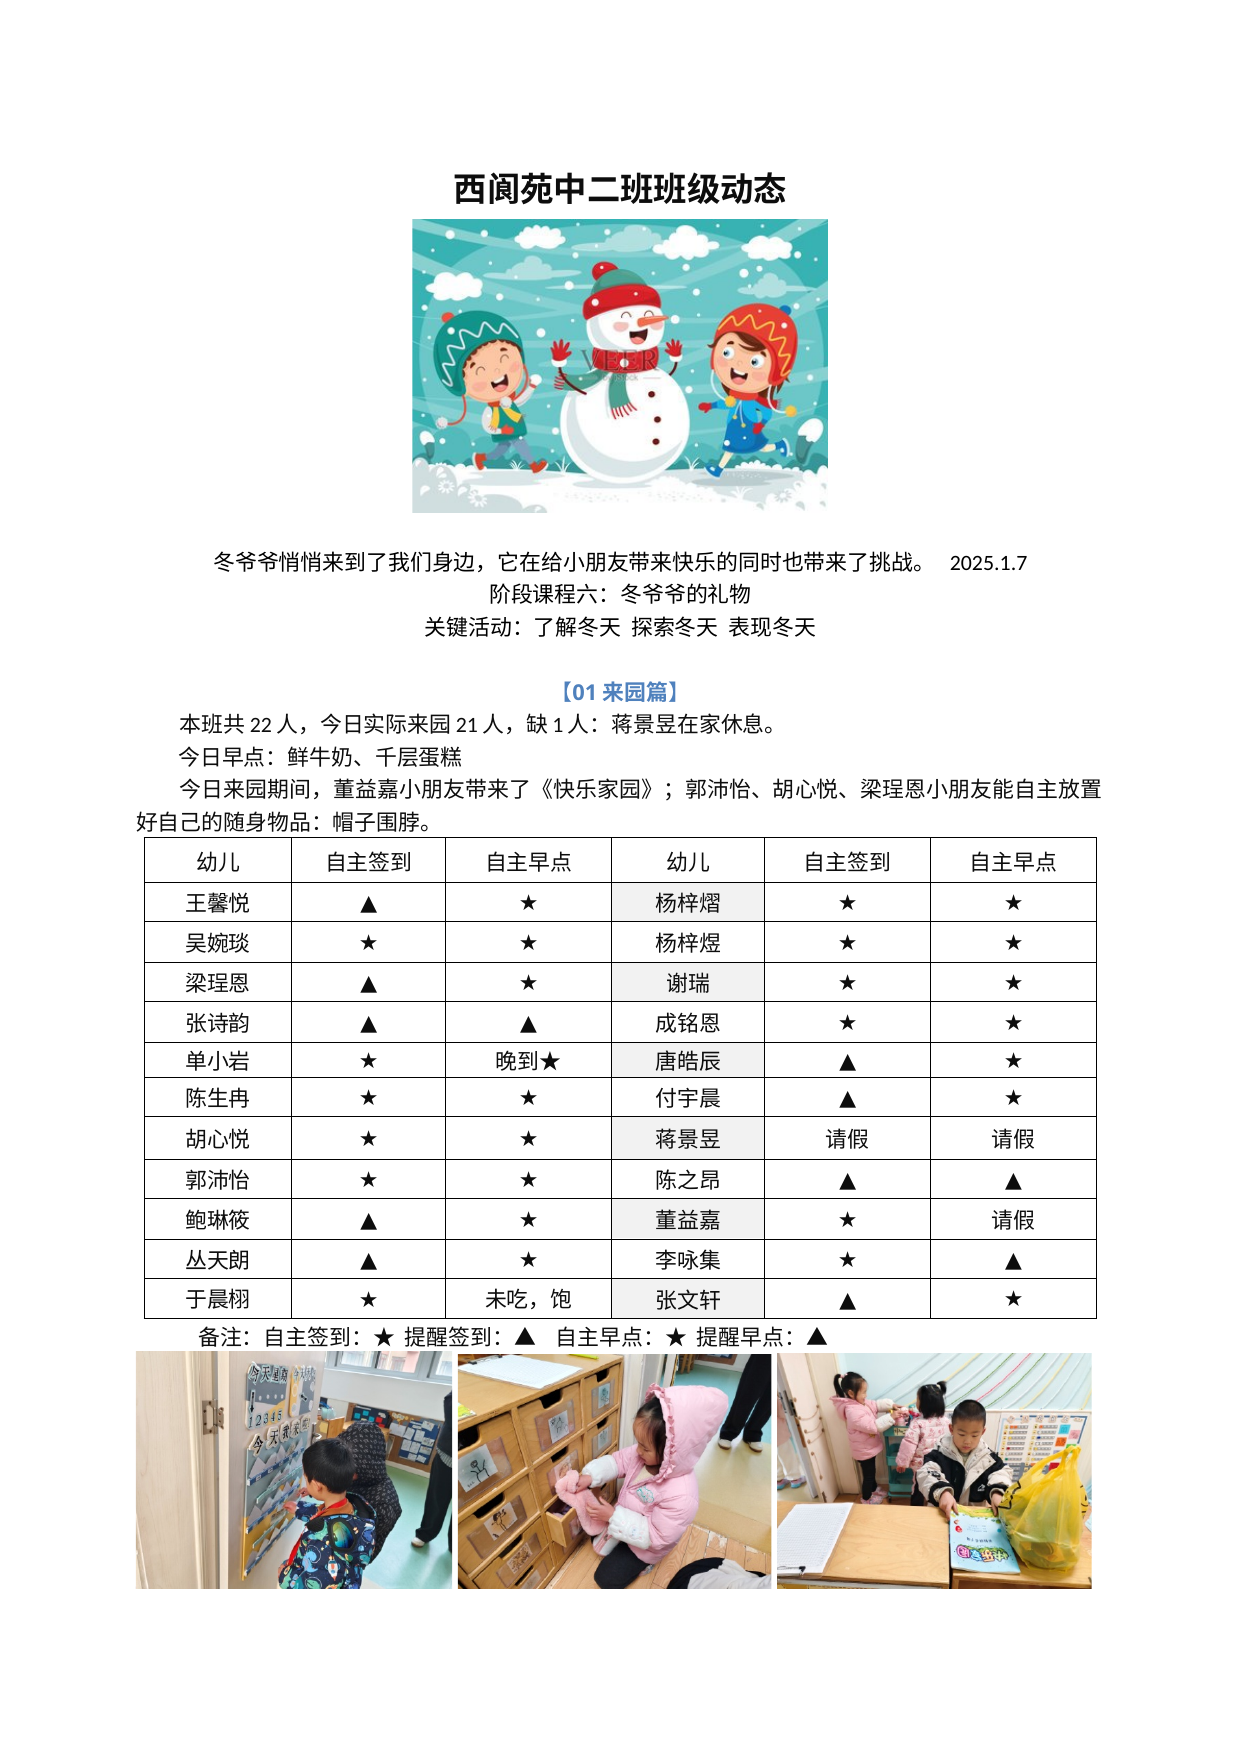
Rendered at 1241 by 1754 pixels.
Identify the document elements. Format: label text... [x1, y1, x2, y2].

table_cell ★ [931, 1043, 1096, 1077]
table_cell ▲ [765, 1043, 930, 1077]
table_cell 吴婉琰 [145, 922, 291, 962]
table_cell ▲ [931, 1240, 1096, 1277]
table_cell ★ [446, 1160, 611, 1198]
table_cell ▲ [292, 1199, 445, 1238]
table_cell ★ [446, 963, 611, 1001]
picture [135, 1351, 453, 1589]
table_cell 蒋景昱 [612, 1117, 764, 1159]
table_cell 请假 [931, 1199, 1096, 1238]
table_cell 董益嘉 [612, 1199, 764, 1238]
text 备注：自主签到：★ 提醒签到：▲ 自主早点：★ 提醒早点：▲ [136, 1319, 1104, 1352]
table_cell ★ [765, 922, 930, 962]
table_cell 唐皓辰 [612, 1043, 764, 1077]
table_cell ★ [292, 922, 445, 962]
table_cell ▲ [292, 1002, 445, 1042]
table_cell 晚到★ [446, 1043, 611, 1077]
table_cell 付宇晨 [612, 1078, 764, 1116]
table_cell 杨梓熠 [612, 883, 764, 921]
text 【01 来园篇】 [136, 674, 1104, 707]
table_cell ▲ [292, 1240, 445, 1277]
table_cell ★ [292, 1279, 445, 1318]
table_cell 张诗韵 [145, 1002, 291, 1042]
table_cell 未吃，饱 [446, 1279, 611, 1318]
table_cell 陈之昂 [612, 1160, 764, 1198]
table_cell 丛天朗 [145, 1240, 291, 1277]
table_cell ▲ [292, 883, 445, 921]
table_cell 单小岩 [145, 1043, 291, 1077]
table_cell 成铭恩 [612, 1002, 764, 1042]
table_cell ★ [292, 1160, 445, 1198]
table_cell ★ [446, 1078, 611, 1116]
table_cell ▲ [765, 1279, 930, 1318]
table_cell ★ [765, 963, 930, 1001]
table_cell ▲ [765, 1078, 930, 1116]
table_cell ★ [446, 1240, 611, 1277]
table_cell ★ [292, 1043, 445, 1077]
text 今日来园期间，董益嘉小朋友带来了《快乐家园》；郭沛怡、胡心悦、梁珵恩小朋友能自主放置好自己的随身物品：帽子围脖。 [136, 772, 1104, 837]
table_cell 张文轩 [612, 1279, 764, 1318]
table_cell ★ [446, 922, 611, 962]
table_cell 郭沛怡 [145, 1160, 291, 1198]
table_header 自主早点 [446, 838, 611, 882]
table_header 自主签到 [292, 838, 445, 882]
picture [412, 219, 828, 513]
table_cell 鲍琳筱 [145, 1199, 291, 1238]
table_header 幼儿 [145, 838, 291, 882]
table_cell ★ [446, 1117, 611, 1159]
table_cell 请假 [931, 1117, 1096, 1159]
table_cell ★ [931, 1002, 1096, 1042]
table_cell ▲ [765, 1160, 930, 1198]
text 冬爷爷悄悄来到了我们身边，它在给小朋友带来快乐的同时也带来了挑战。 2025.1.7 [136, 544, 1104, 577]
table_header 幼儿 [612, 838, 764, 882]
table_cell ▲ [931, 1160, 1096, 1198]
table_cell 请假 [765, 1117, 930, 1159]
table_cell 王馨悦 [145, 883, 291, 921]
table_cell 于晨栩 [145, 1279, 291, 1318]
text 阶段课程六：冬爷爷的礼物 [136, 577, 1104, 609]
table_cell ★ [931, 1279, 1096, 1318]
table_cell ★ [292, 1117, 445, 1159]
table_cell 谢瑞 [612, 963, 764, 1001]
table_cell ★ [765, 883, 930, 921]
table_header 自主签到 [765, 838, 930, 882]
text 本班共22人，今日实际来园21人，缺1人：蒋景昱在家休息。 [136, 707, 1104, 739]
table_cell 陈生冉 [145, 1078, 291, 1116]
table_cell ▲ [446, 1002, 611, 1042]
table_cell ★ [765, 1002, 930, 1042]
table_cell ★ [292, 1078, 445, 1116]
table_cell ★ [765, 1240, 930, 1277]
text 关键活动：了解冬天 探索冬天 表现冬天 [136, 609, 1104, 642]
table_cell ★ [931, 883, 1096, 921]
picture [777, 1353, 1092, 1589]
table_cell ★ [931, 963, 1096, 1001]
table_cell 李咏集 [612, 1240, 764, 1277]
table_cell 胡心悦 [145, 1117, 291, 1159]
text 西阆苑中二班班级动态 [136, 154, 1104, 219]
table_cell ★ [765, 1199, 930, 1238]
table_cell ★ [931, 1078, 1096, 1116]
table_cell ★ [446, 883, 611, 921]
table_cell ▲ [292, 963, 445, 1001]
text 今日早点：鲜牛奶、千层蛋糕 [136, 739, 1104, 772]
picture [457, 1354, 772, 1589]
table_header 自主早点 [931, 838, 1096, 882]
table_cell 梁珵恩 [145, 963, 291, 1001]
table_cell ★ [931, 922, 1096, 962]
table_cell 杨梓煜 [612, 922, 764, 962]
table_cell ★ [446, 1199, 611, 1238]
